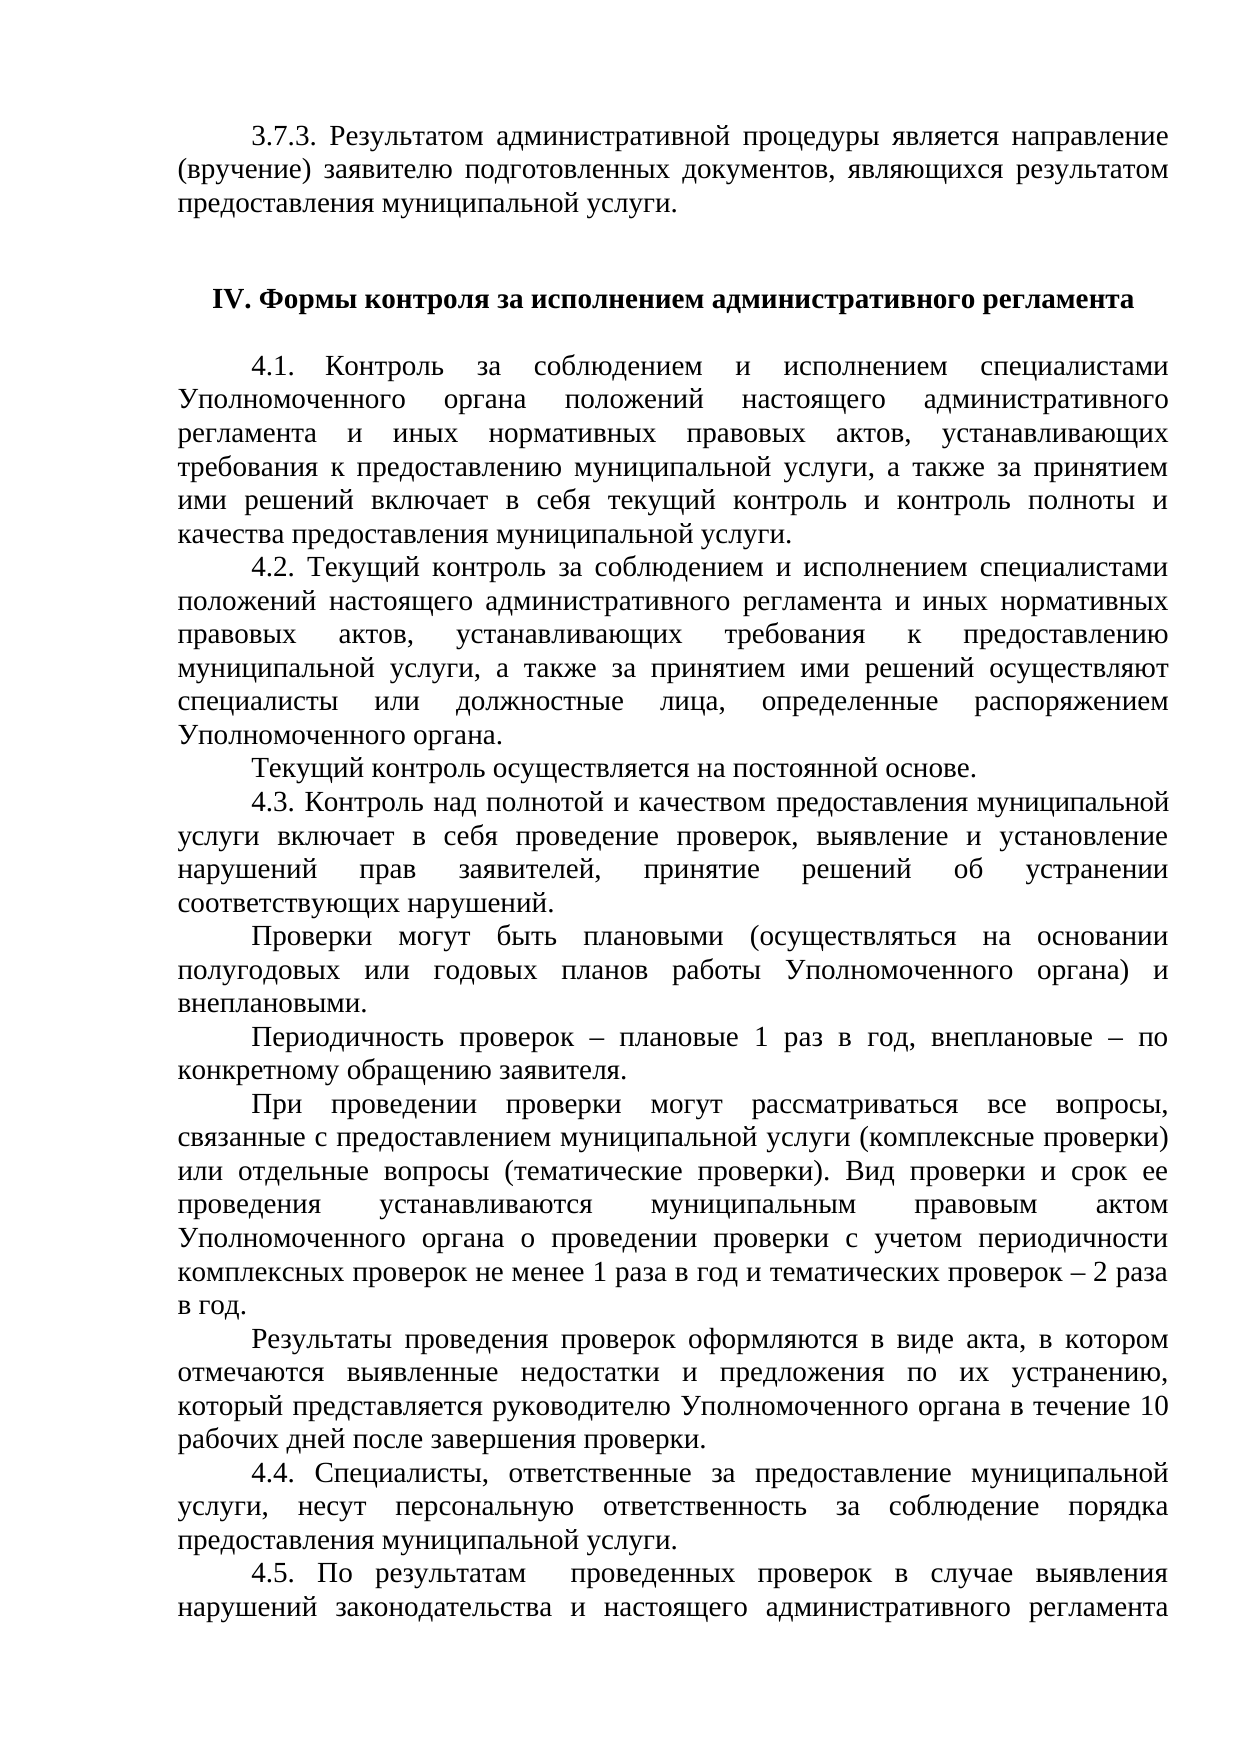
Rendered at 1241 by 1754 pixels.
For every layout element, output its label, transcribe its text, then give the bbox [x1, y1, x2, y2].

text 4.4. Специалисты, ответственные за предоставление муниципальной услуги, несут персональную ответственность за соблюдение порядка предоставления муниципальной услуги. [177, 1455, 1169, 1556]
text Текущий контроль осуществляется на постоянной основе. [177, 751, 1169, 784]
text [177, 1556, 1169, 1623]
text 4.1. Контроль за соблюдением и исполнением специалистами Уполномоченного органа положений настоящего административного регламента и иных нормативных правовых актов, устанавливающих требования к предоставлению муниципальной услуги, а также за принятием ими решений включает в себя текущий контроль и контроль полноты и качества предоставления муниципальной услуги. [177, 348, 1169, 549]
text 4.3. Контроль над полнотой и качеством предоставления муниципальной услуги включает в себя проведение проверок, выявление и установление нарушений прав заявителей, принятие решений об устранении соответствующих нарушений. [177, 784, 1169, 918]
text Проверки могут быть плановыми (осуществляться на основании полугодовых или годовых планов работы Уполномоченного органа) и внеплановыми. [177, 918, 1169, 1019]
text 4.2. Текущий контроль за соблюдением и исполнением специалистами положений настоящего административного регламента и иных нормативных правовых актов, устанавливающих требования к предоставлению муниципальной услуги, а также за принятием ими решений осуществляют специалисты или должностные лица, определенные распоряжением Уполномоченного органа. [177, 549, 1169, 751]
subtitle IV. Формы контроля за исполнением административного регламента [177, 281, 1169, 314]
text 3.7.3. Результатом административной процедуры является направление (вручение) заявителю подготовленных документов, являющихся результатом предоставления муниципальной услуги. [177, 118, 1169, 219]
text Результаты проведения проверок оформляются в виде акта, в котором отмечаются выявленные недостатки и предложения по их устранению, который представляется руководителю Уполномоченного органа в течение 10 рабочих дней после завершения проверки. [177, 1321, 1169, 1455]
text При проведении проверки могут рассматриваться все вопросы, связанные с предоставлением муниципальной услуги (комплексные проверки) или отдельные вопросы (тематические проверки). Вид проверки и срок ее проведения устанавливаются муниципальным правовым актом Уполномоченного органа о проведении проверки с учетом периодичности комплексных проверок не менее 1 раза в год и тематических проверок – 2 раза в год. [177, 1086, 1169, 1321]
text Периодичность проверок – плановые 1 раз в год, внеплановые – по конкретному обращению заявителя. [177, 1019, 1169, 1086]
